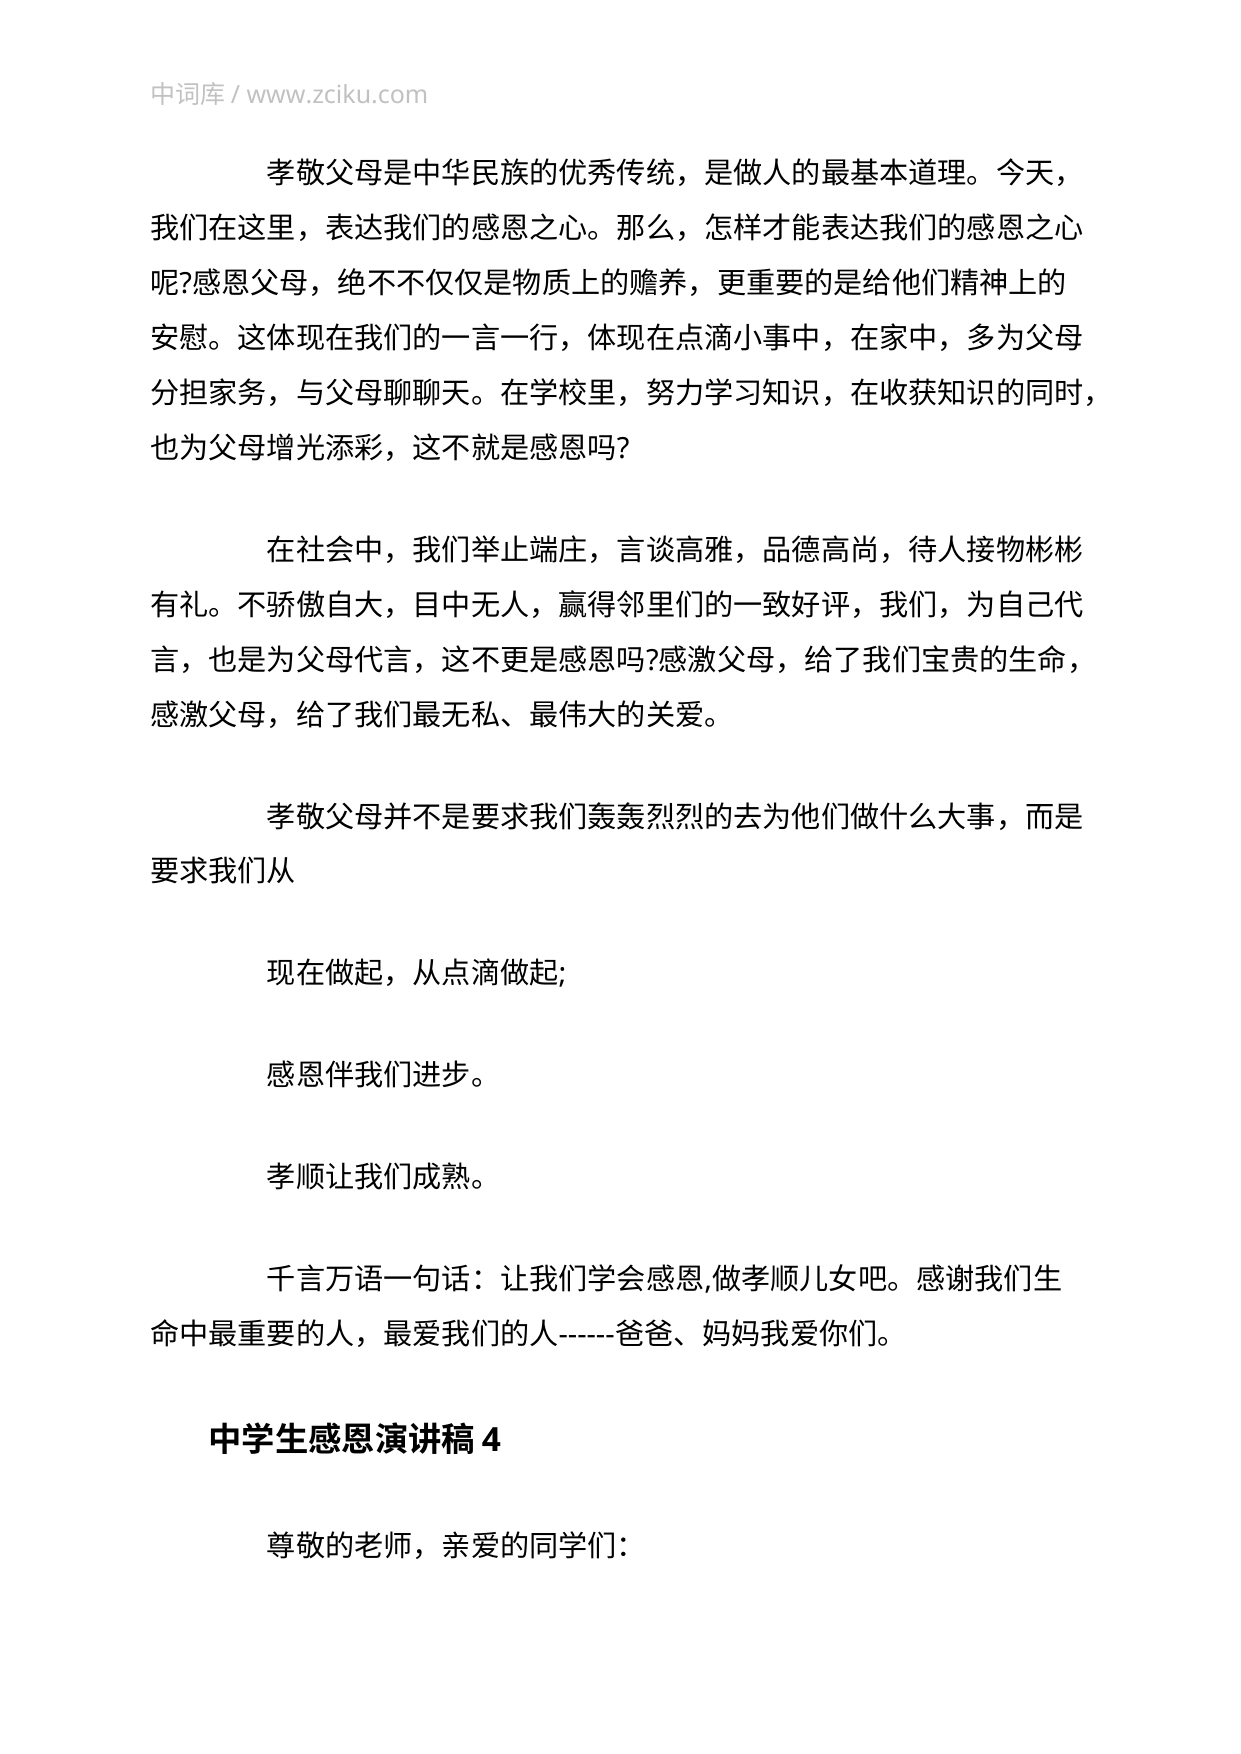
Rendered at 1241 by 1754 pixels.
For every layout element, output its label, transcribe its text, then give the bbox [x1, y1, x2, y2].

text 现在做起，从点滴做起; [150, 950, 1090, 992]
text 感恩伴我们进步。 [150, 1052, 1090, 1094]
text 孝敬父母是中华民族的优秀传统，是做人的最基本道理。今天，我们在这里，表达我们的感恩之心。那么，怎样才能表达我们的感恩之心呢?感恩父母，绝不不仅仅是物质上的赡养，更重要的是给他们精神上的安慰。这体现在我们的一言一行，体现在点滴小事中，在家中，多为父母分担家务，与父母聊聊天。在学校里，努力学习知识，在收获知识的同时，也为父母增光添彩，这不就是感恩吗? [150, 150, 1090, 467]
text 千言万语一句话：让我们学会感恩,做孝顺儿女吧。感谢我们生命中最重要的人，最爱我们的人------爸爸、妈妈我爱你们。 [150, 1255, 1090, 1353]
text 中学生感恩演讲稿4 [150, 1412, 1090, 1461]
text 孝敬父母并不是要求我们轰轰烈烈的去为他们做什么大事，而是要求我们从 [150, 793, 1090, 890]
text 在社会中，我们举止端庄，言谈高雅，品德高尚，待人接物彬彬有礼。不骄傲自大，目中无人，赢得邻里们的一致好评，我们，为自己代言，也是为父母代言，这不更是感恩吗?感激父母，给了我们宝贵的生命，感激父母，给了我们最无私、最伟大的关爱。 [150, 527, 1090, 734]
text 尊敬的老师，亲爱的同学们： [150, 1522, 1090, 1564]
text 孝顺让我们成熟。 [150, 1153, 1090, 1196]
